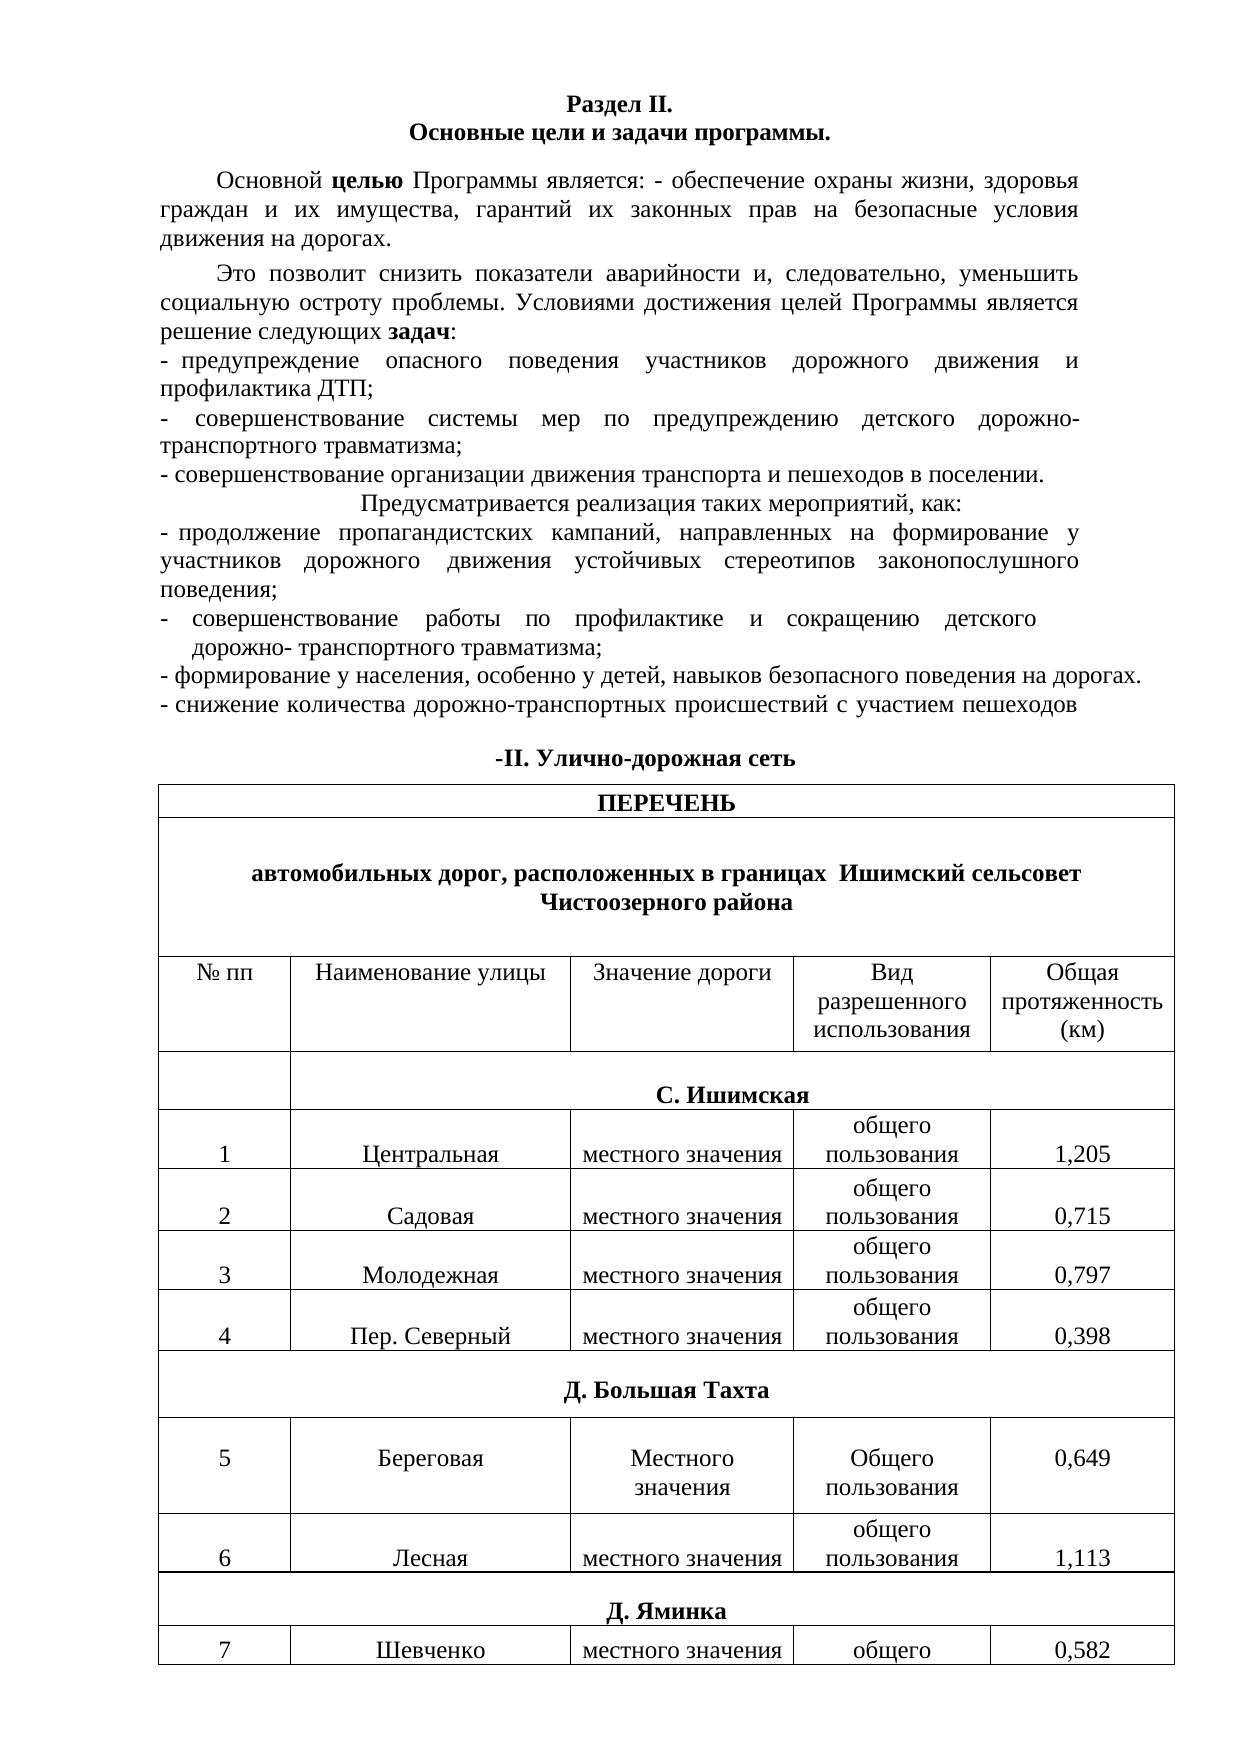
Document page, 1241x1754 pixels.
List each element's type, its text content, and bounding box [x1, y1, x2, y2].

table_cell Центральная [291, 1110, 570, 1168]
list II. Улично-дорожная сеть [139, 743, 1152, 772]
table_cell [159, 1052, 290, 1109]
table_cell Береговая [291, 1418, 570, 1513]
table_cell № пп [159, 957, 290, 1051]
text Раздел II. [165, 89, 1074, 117]
table_cell 0,582 [991, 1626, 1174, 1664]
list снижение количества дорожно-транспортных происшествий с участием пешеходов [160, 689, 1152, 718]
list совершенствование работы по профилактике и сокращению детского дорожно- транспортного травматизма; [160, 603, 1080, 661]
table_cell 6 [159, 1514, 290, 1571]
table_cell 1,113 [991, 1514, 1174, 1571]
table_cell 2 [159, 1169, 290, 1230]
text Основной целью Программы является: - обеспечение охраны жизни, здоровья граждан и их имущества, гарантий их законных прав на безопасные условия движения на дорогах. [160, 166, 1080, 252]
table_cell автомобильных дорог, расположенных в границах Ишимский сельсовет Чистоозерного района [159, 818, 1174, 956]
table_cell Значение дороги [571, 957, 793, 1051]
table_cell Молодежная [291, 1231, 570, 1289]
table_cell Д. Большая Тахта [159, 1351, 1174, 1417]
table_cell местного значения [571, 1290, 793, 1349]
table_cell 0,398 [991, 1290, 1174, 1349]
table_cell общего пользования [794, 1626, 990, 1664]
text Это позволит снизить показатели аварийности и, следовательно, уменьшить социальную остроту проблемы. Условиями достижения целей Программы является решение следующих задач: [160, 258, 1079, 345]
table_cell местного значения [571, 1514, 793, 1571]
list совершенствование системы мер по предупреждению детского дорожно-транспортного травматизма; [160, 404, 1080, 459]
table_cell 1 [159, 1110, 290, 1168]
table_cell местного значения [571, 1626, 793, 1664]
table_cell 4 [159, 1290, 290, 1349]
text Предусматривается реализация таких мероприятий, как: [360, 488, 1152, 517]
table_cell общего пользования [794, 1110, 990, 1168]
table_header ПЕРЕЧЕНЬ [159, 785, 1174, 817]
table_cell Вид разрешенного использования [794, 957, 990, 1051]
table_cell Садовая [291, 1169, 570, 1230]
table_cell Д. Яминка [159, 1573, 1174, 1624]
table_cell Местного значения [571, 1418, 793, 1513]
table_cell общего пользования [794, 1290, 990, 1349]
table_cell Лесная [291, 1514, 570, 1571]
table_cell местного значения [571, 1110, 793, 1168]
list продолжение пропагандистских кампаний, направленных на формирование у участников дорожного движения устойчивых стереотипов законопослушного поведения; [160, 517, 1079, 603]
table_cell общего пользования [794, 1169, 990, 1230]
table_cell Общего пользования [794, 1418, 990, 1513]
table_cell местного значения [571, 1169, 793, 1230]
text Основные цели и задачи программы. [165, 117, 1074, 146]
table_cell Общая протяженность (км) [991, 957, 1174, 1051]
table_cell 1,205 [991, 1110, 1174, 1168]
list совершенствование организации движения транспорта и пешеходов в поселении. [160, 459, 1152, 488]
table_cell 0,797 [991, 1231, 1174, 1289]
table_cell 0,715 [991, 1169, 1174, 1230]
table_cell 3 [159, 1231, 290, 1289]
table_cell 5 [159, 1418, 290, 1513]
table_cell местного значения [571, 1231, 793, 1289]
table_cell С. Ишимская [291, 1052, 1174, 1109]
list формирование у населения, особенно у детей, навыков безопасного поведения на дорогах. [160, 661, 1152, 689]
table_cell 7 [159, 1626, 290, 1664]
list предупреждение опасного поведения участников дорожного движения и профилактика ДТП; [160, 345, 1079, 402]
table_cell общего пользования [794, 1514, 990, 1571]
table_cell Пер. Северный [291, 1290, 570, 1349]
table_cell общего пользования [794, 1231, 990, 1289]
table_cell Шевченко [291, 1626, 570, 1664]
table_cell Наименование улицы [291, 957, 570, 1051]
table_cell 0,649 [991, 1418, 1174, 1513]
